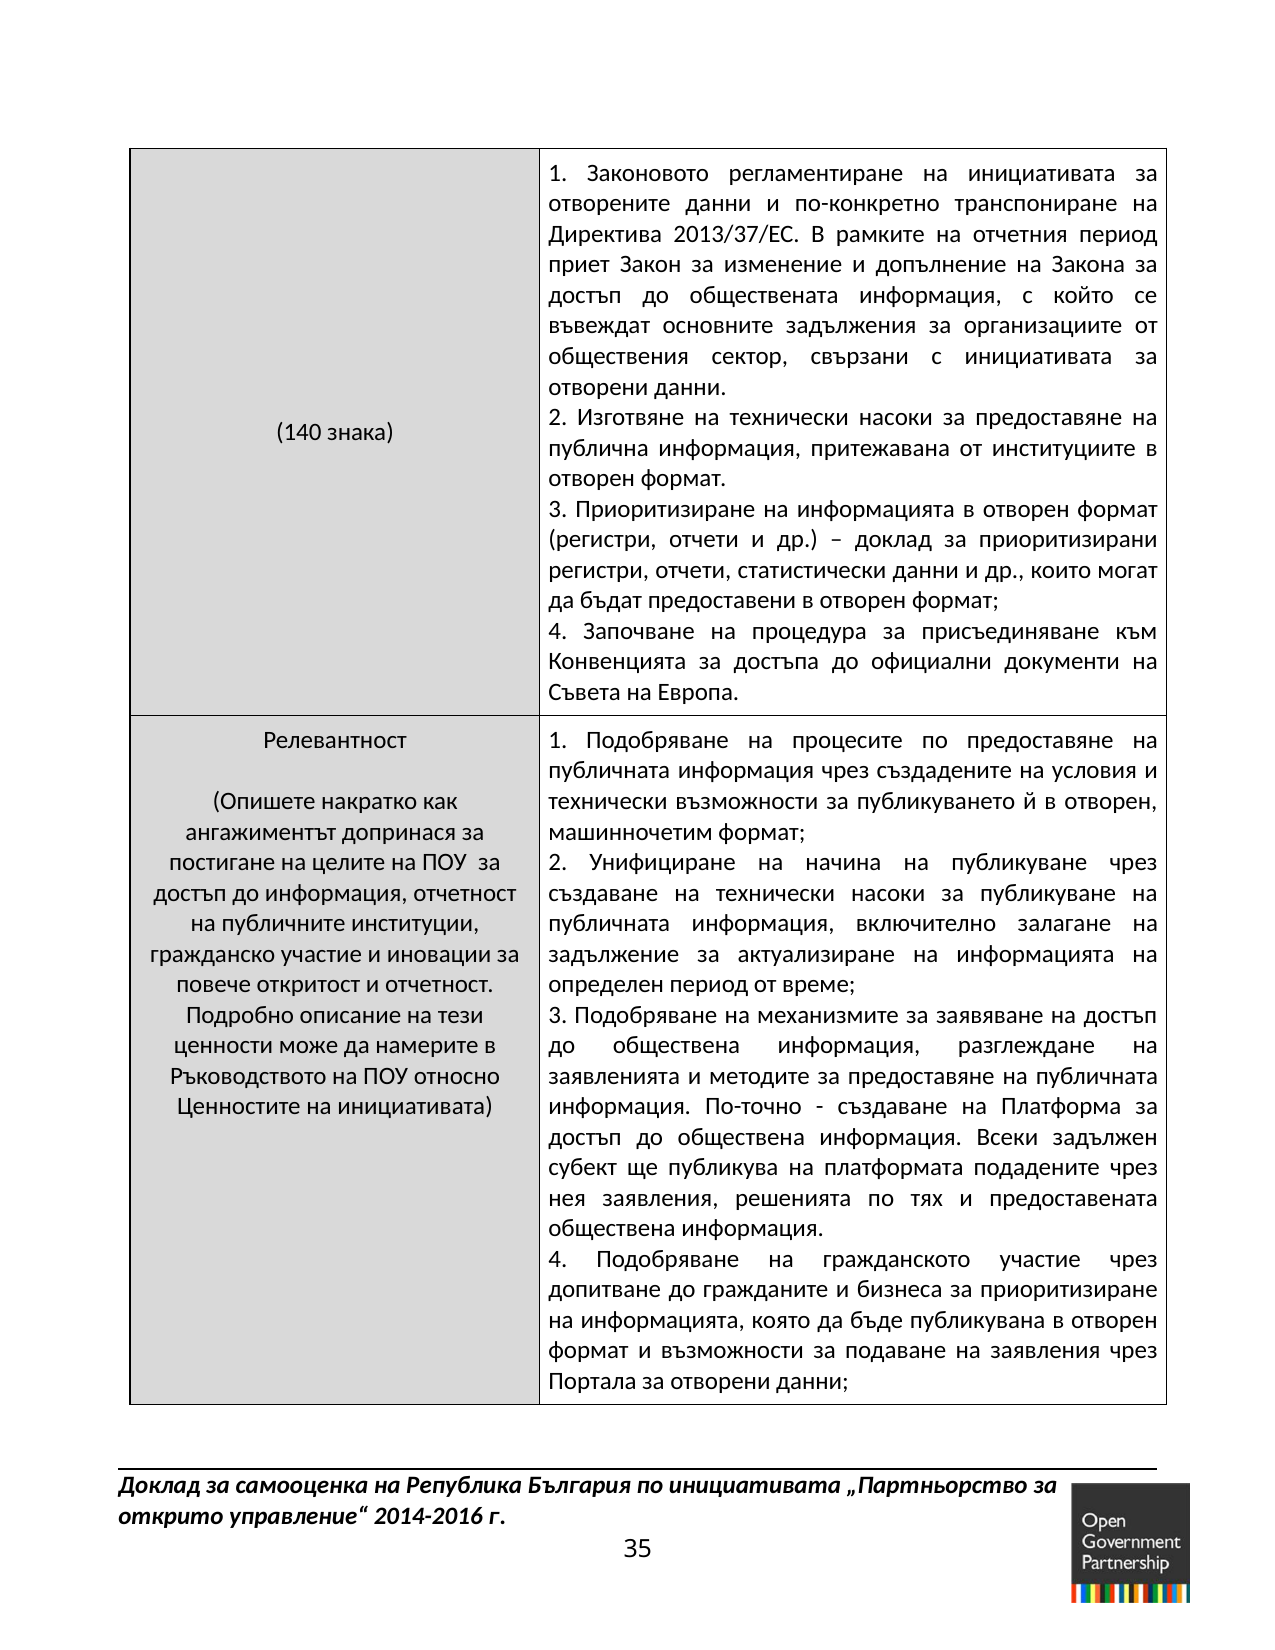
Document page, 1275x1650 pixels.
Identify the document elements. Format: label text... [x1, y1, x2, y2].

table_cell Кратко описание на ангажимента (140 знака) [131, 149, 539, 715]
picture [1071, 1483, 1190, 1603]
